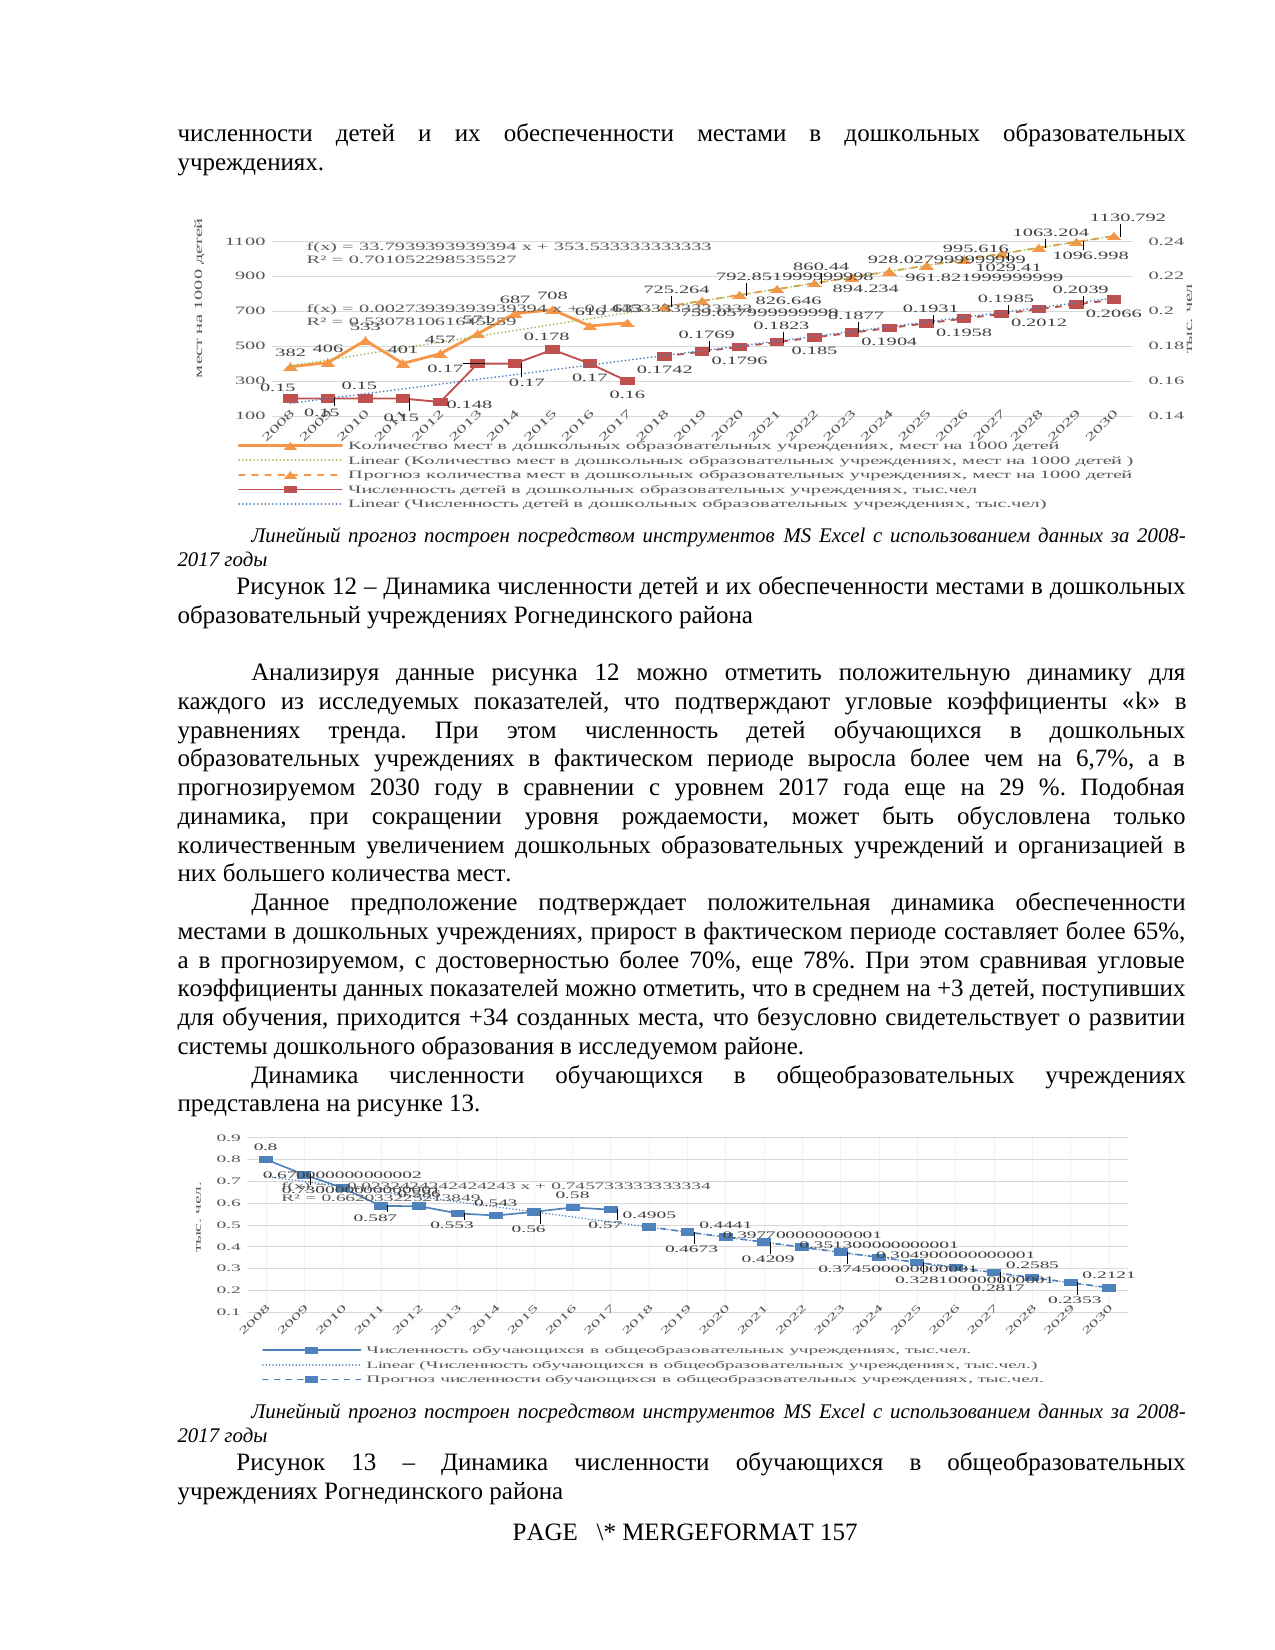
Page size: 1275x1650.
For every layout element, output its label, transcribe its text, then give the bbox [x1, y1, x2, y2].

text Рисунок 12 – Динамика численности детей и их обеспеченности местами в дошкольных образовательный учреждениях Рогнединского района [177, 571, 1186, 628]
text Линейный прогноз построен посредством инструментов MS Excel с использованием данных за 2008-2017 годы [177, 523, 1186, 571]
text Данное предположение подтверждает положительная динамика обеспеченности местами в дошкольных учреждениях, прирост в фактическом периоде составляет более 65%, а в прогнозируемом, с достоверностью более 70%, еще 78%. При этом сравнивая угловые коэффициенты данных показателей можно отметить, что в среднем на +3 детей, поступивших для обучения, приходится +34 созданных места, что безусловно свидетельствует о развитии системы дошкольного образования в исследуемом районе. [177, 887, 1186, 1060]
text Рисунок 13 – Динамика численности обучающихся в общеобразовательных учреждениях Рогнединского района [177, 1447, 1186, 1505]
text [177, 118, 1186, 176]
text Линейный прогноз построен посредством инструментов MS Excel с использованием данных за 2008-2017 годы [177, 1399, 1186, 1447]
text Динамика численности обучающихся в общеобразовательных учреждениях представлена на рисунке 13. [177, 1060, 1186, 1117]
text Анализируя данные рисунка 12 можно отметить положительную динамику для каждого из исследуемых показателей, что подтверждают угловые коэффициенты «k» в уравнениях тренда. При этом численность детей обучающихся в дошкольных образовательных учреждениях в фактическом периоде выросла более чем на 6,7%, а в прогнозируемом 2030 году в сравнении с уровнем 2017 года еще на 29 %. Подобная динамика, при сокращении уровня рождаемости, может быть обусловлена только количественным увеличением дошкольных образовательных учреждений и организацией в них большего количества мест. [177, 657, 1186, 887]
